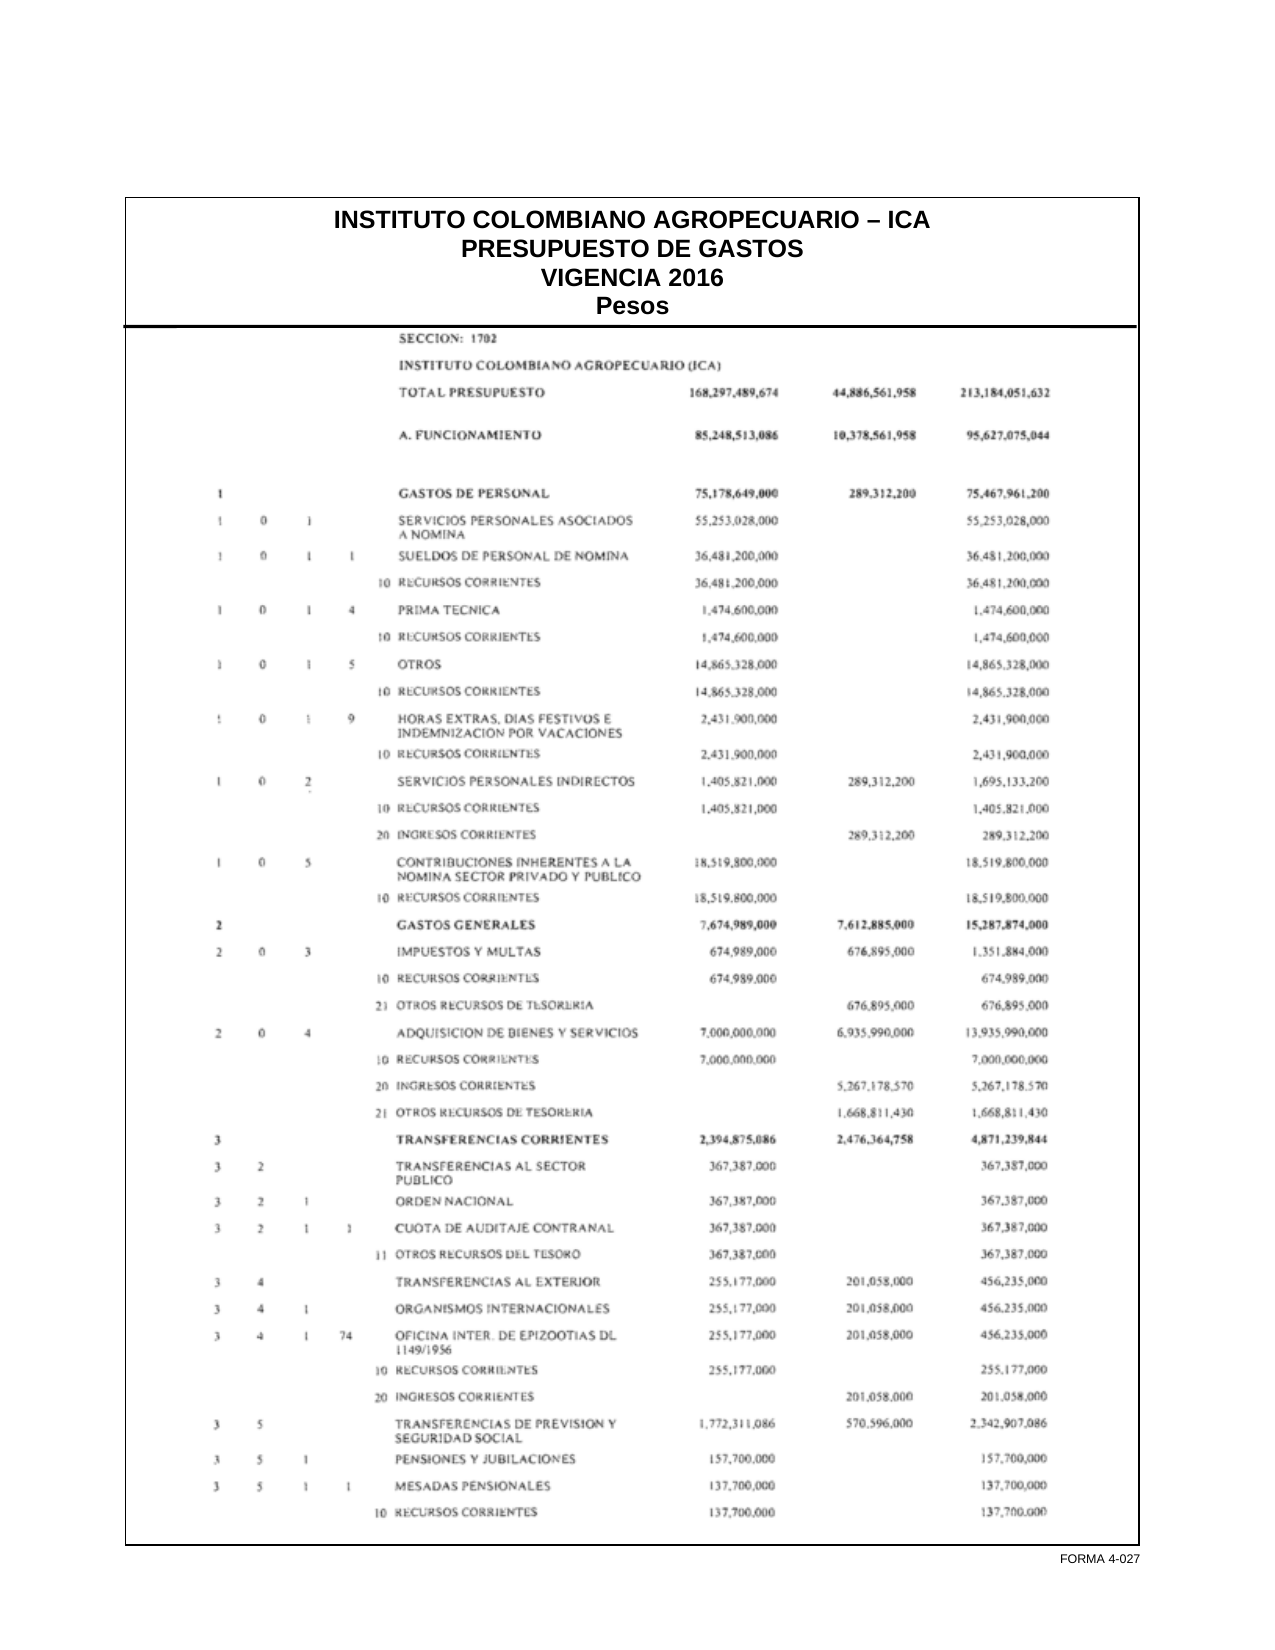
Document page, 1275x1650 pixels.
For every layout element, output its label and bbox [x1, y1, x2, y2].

picture [176, 328, 1071, 1530]
